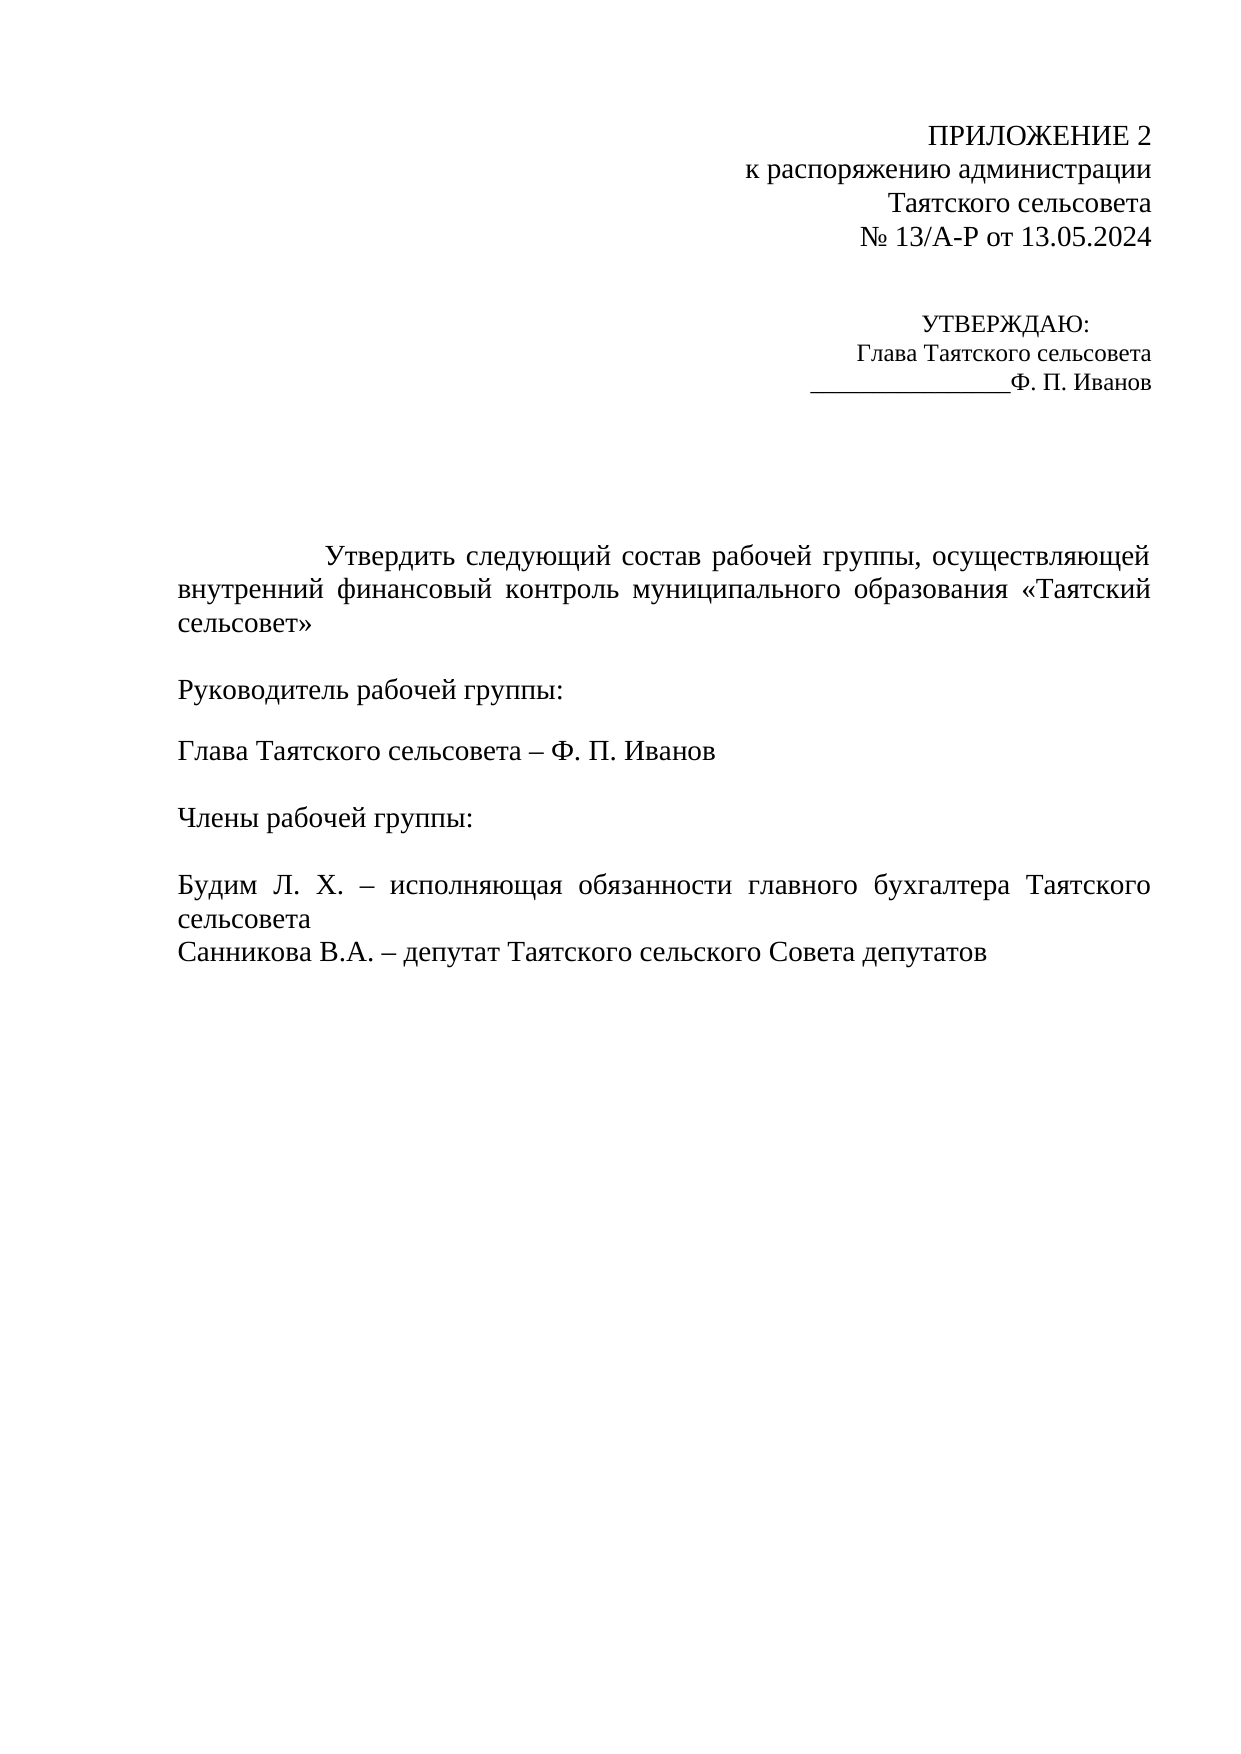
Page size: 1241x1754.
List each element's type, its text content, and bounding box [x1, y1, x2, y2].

text Таятского сельсовета [177, 185, 1152, 219]
text Будим Л. Х. – исполняющая обязанности главного бухгалтера Таятского сельсовета [177, 867, 1152, 934]
text ПРИЛОЖЕНИЕ 2 [177, 118, 1152, 152]
text Глава Таятского сельсовета [177, 338, 1152, 367]
text Руководитель рабочей группы: [177, 672, 1152, 705]
text Санникова В.А. – депутат Таятского сельского Совета депутатов [177, 934, 1152, 968]
text Утвердить следующий состав рабочей группы, осуществляющей внутренний финансовый контроль муниципального образования «Таятский сельсовет» [177, 538, 1152, 638]
text ________________Ф. П. Иванов [177, 367, 1152, 395]
text к распоряжению администрации [177, 152, 1152, 185]
text № 13/А-Р от 13.05.2024 [177, 219, 1152, 252]
text Члены рабочей группы: [177, 800, 1152, 834]
text Глава Таятского сельсовета – Ф. П. Иванов [177, 733, 1152, 767]
text УТВЕРЖДАЮ: [177, 309, 1152, 338]
